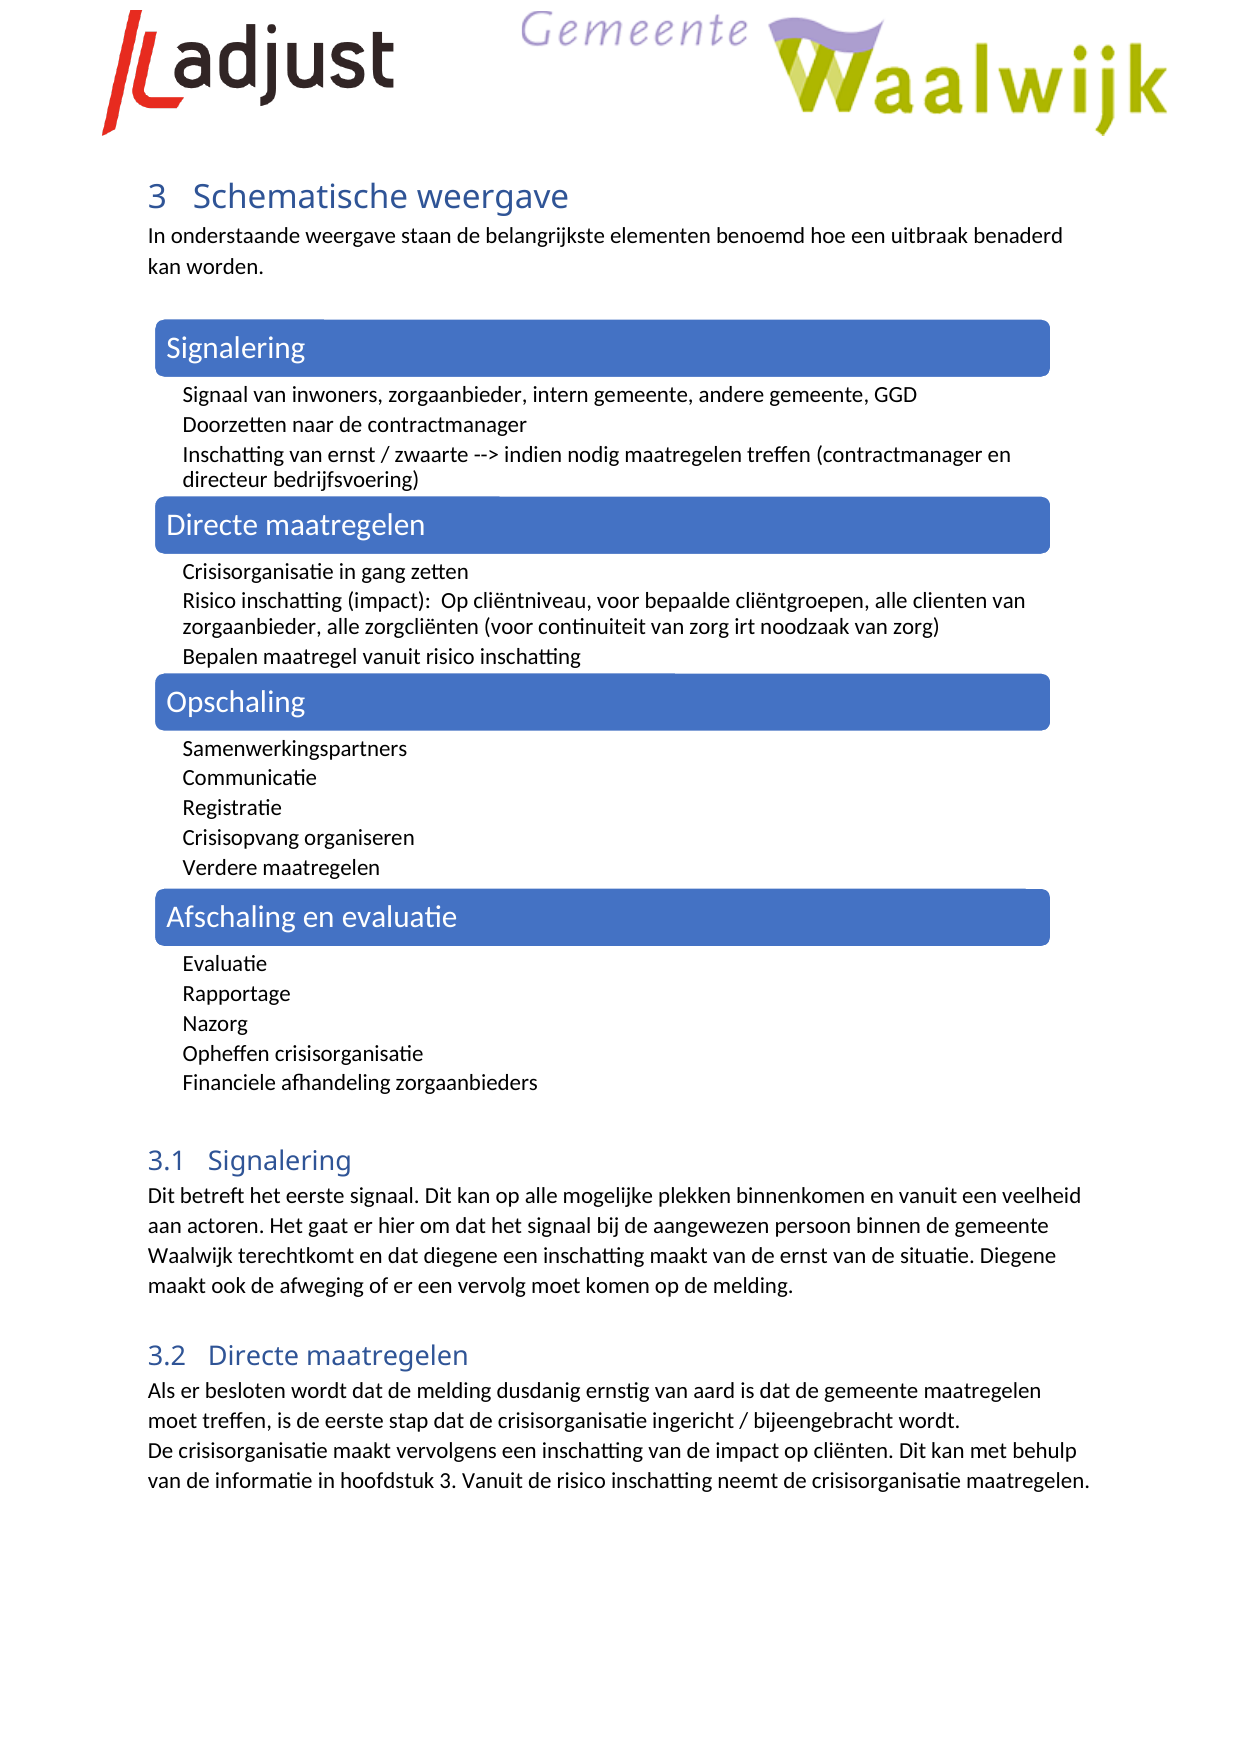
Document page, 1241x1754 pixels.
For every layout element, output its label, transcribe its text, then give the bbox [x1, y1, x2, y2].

picture [101, 10, 394, 136]
text De crisisorganisatie maakt vervolgens een inschatting van de impact op cliënten. Dit kan met behulp van de informatie in hoofdstuk 3. Vanuit de risico inschatting neemt de crisisorganisatie maatregelen. [148, 1436, 1093, 1494]
picture [521, 11, 1168, 136]
text Als er besloten wordt dat de melding dusdanig ernstig van aard is dat de gemeente maatregelen moet treffen, is de eerste stap dat de crisisorganisatie ingericht / bijeengebracht wordt. [148, 1376, 1093, 1434]
text In onderstaande weergave staan de belangrijkste elementen benoemd hoe een uitbraak benaderd kan worden. [148, 222, 1093, 280]
subtitle Signalering [148, 1141, 1093, 1178]
subtitle Schematische weergave [148, 173, 1093, 218]
subtitle Directe maatregelen [148, 1336, 1093, 1373]
text Dit betreft het eerste signaal. Dit kan op alle mogelijke plekken binnenkomen en vanuit een veelheid aan actoren. Het gaat er hier om dat het signaal bij de aangewezen persoon binnen de gemeente Waalwijk terechtkomt en dat diegene een inschatting maakt van de ernst van de situatie. Diegene maakt ook de afweging of er een vervolg moet komen op de melding. [148, 1181, 1093, 1299]
